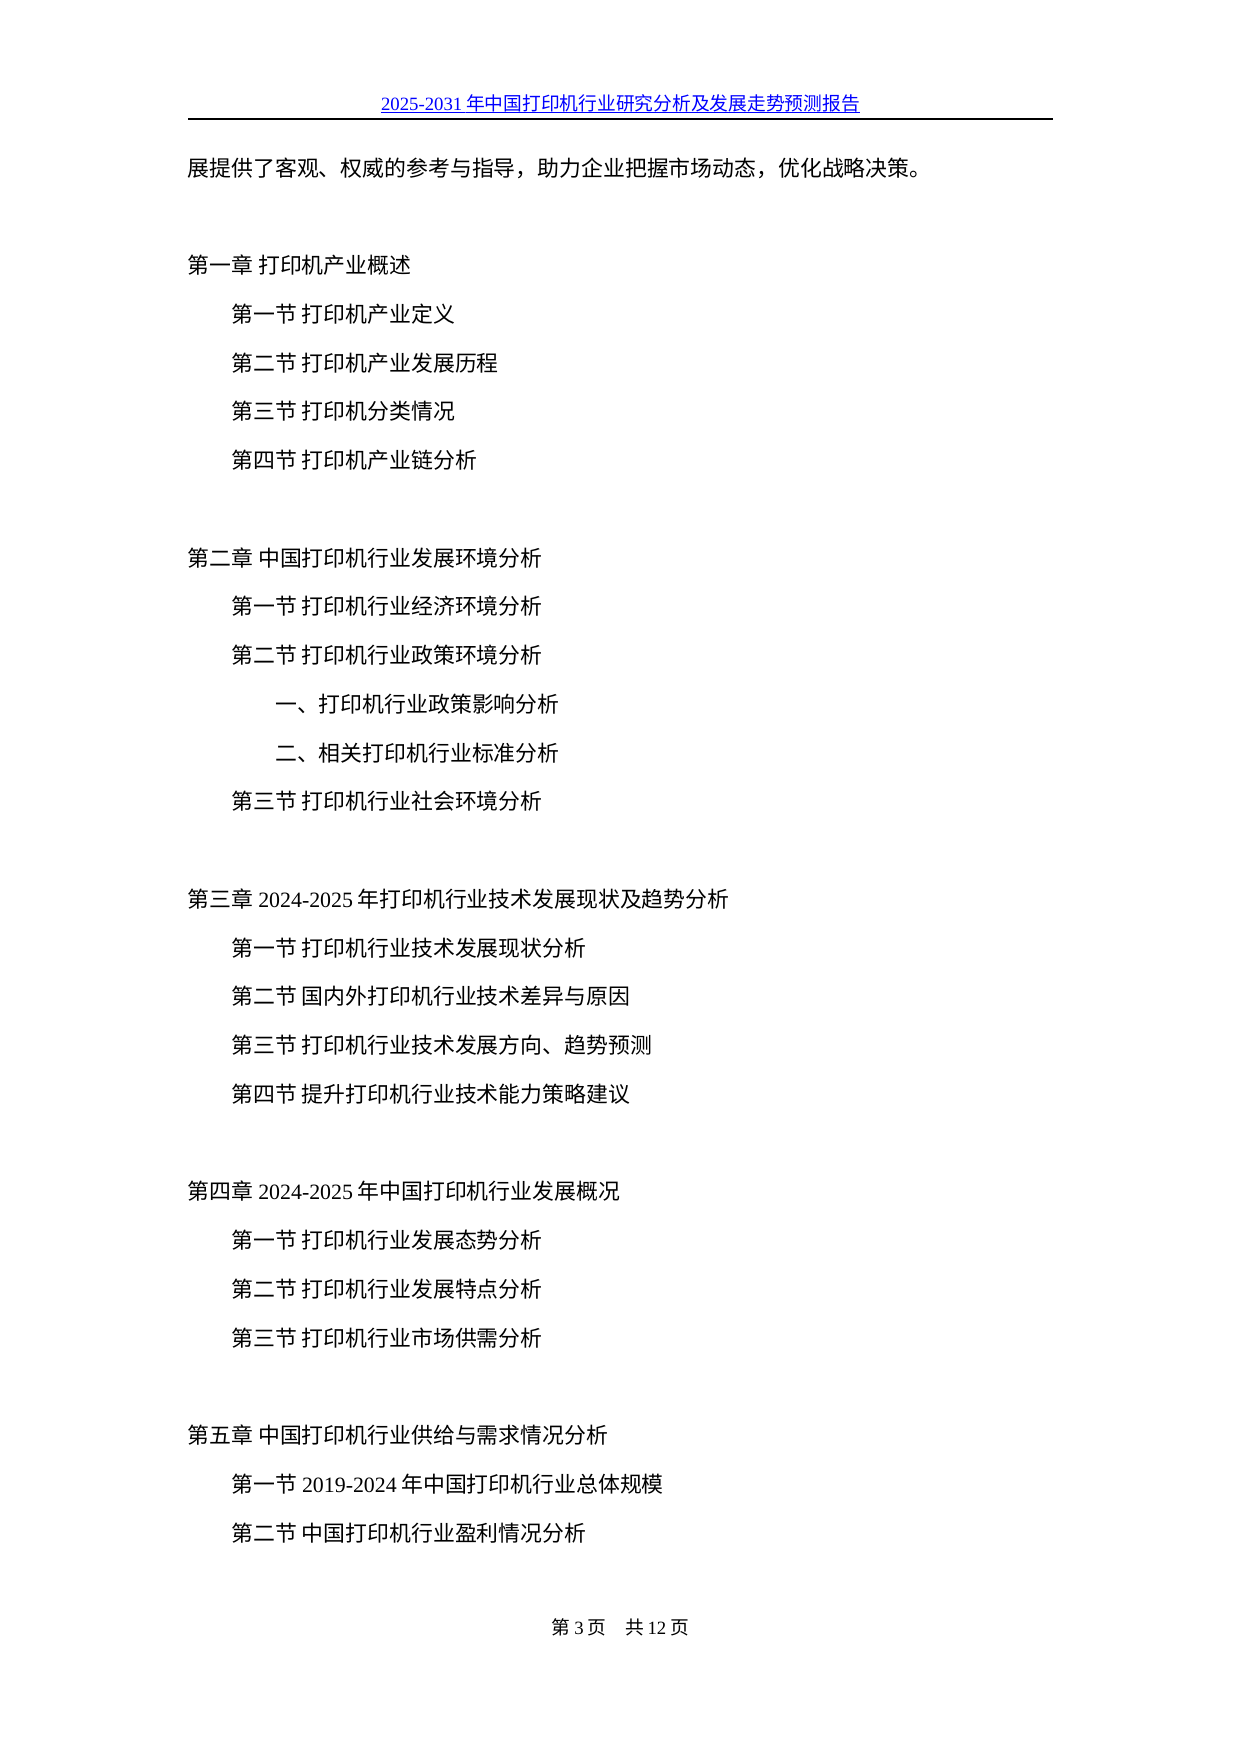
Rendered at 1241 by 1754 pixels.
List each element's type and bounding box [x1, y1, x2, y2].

text [187, 150, 1053, 1548]
